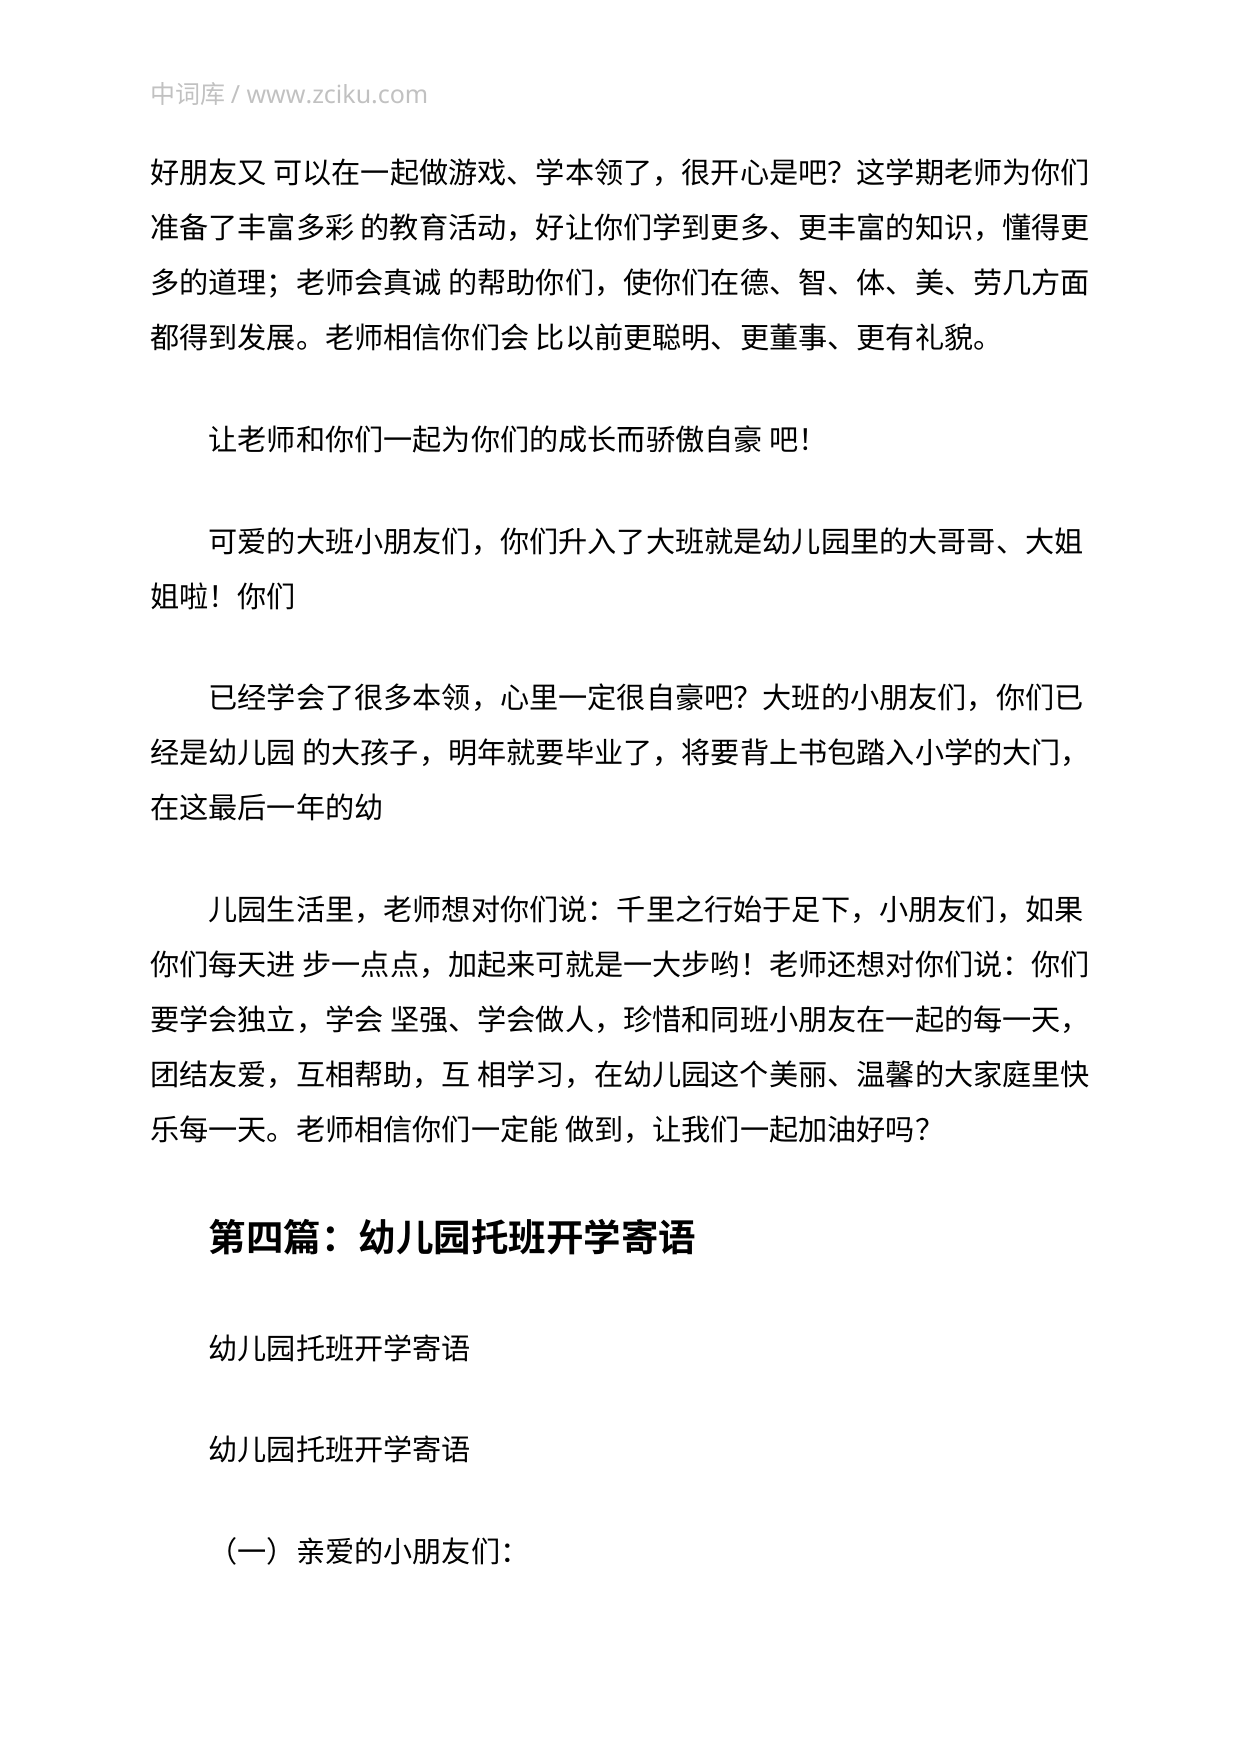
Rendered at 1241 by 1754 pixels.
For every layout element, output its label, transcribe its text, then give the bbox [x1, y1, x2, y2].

text 可爱的大班小朋友们，你们升入了大班就是幼儿园里的大哥哥、大姐姐啦！你们 [150, 518, 1090, 615]
text 让老师和你们一起为你们的成长而骄傲自豪 吧！ [150, 416, 1090, 459]
text 幼儿园托班开学寄语 [150, 1427, 1090, 1469]
text 幼儿园托班开学寄语 [150, 1325, 1090, 1367]
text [150, 150, 1090, 357]
text 第四篇：幼儿园托班开学寄语 [150, 1208, 1090, 1262]
text 儿园生活里，老师想对你们说：千里之行始于足下，小朋友们，如果你们每天进 步一点点，加起来可就是一大步哟！老师还想对你们说：你们要学会独立，学会 坚强、学会做人，珍惜和同班小朋友在一起的每一天，团结友爱，互相帮助，互 相学习，在幼儿园这个美丽、温馨的大家庭里快乐每一天。老师相信你们一定能 做到，让我们一起加油好吗？ [150, 886, 1090, 1148]
text （一）亲爱的小朋友们： [150, 1529, 1090, 1571]
text 已经学会了很多本领，心里一定很自豪吧？大班的小朋友们，你们已经是幼儿园 的大孩子，明年就要毕业了，将要背上书包踏入小学的大门，在这最后一年的幼 [150, 675, 1090, 827]
